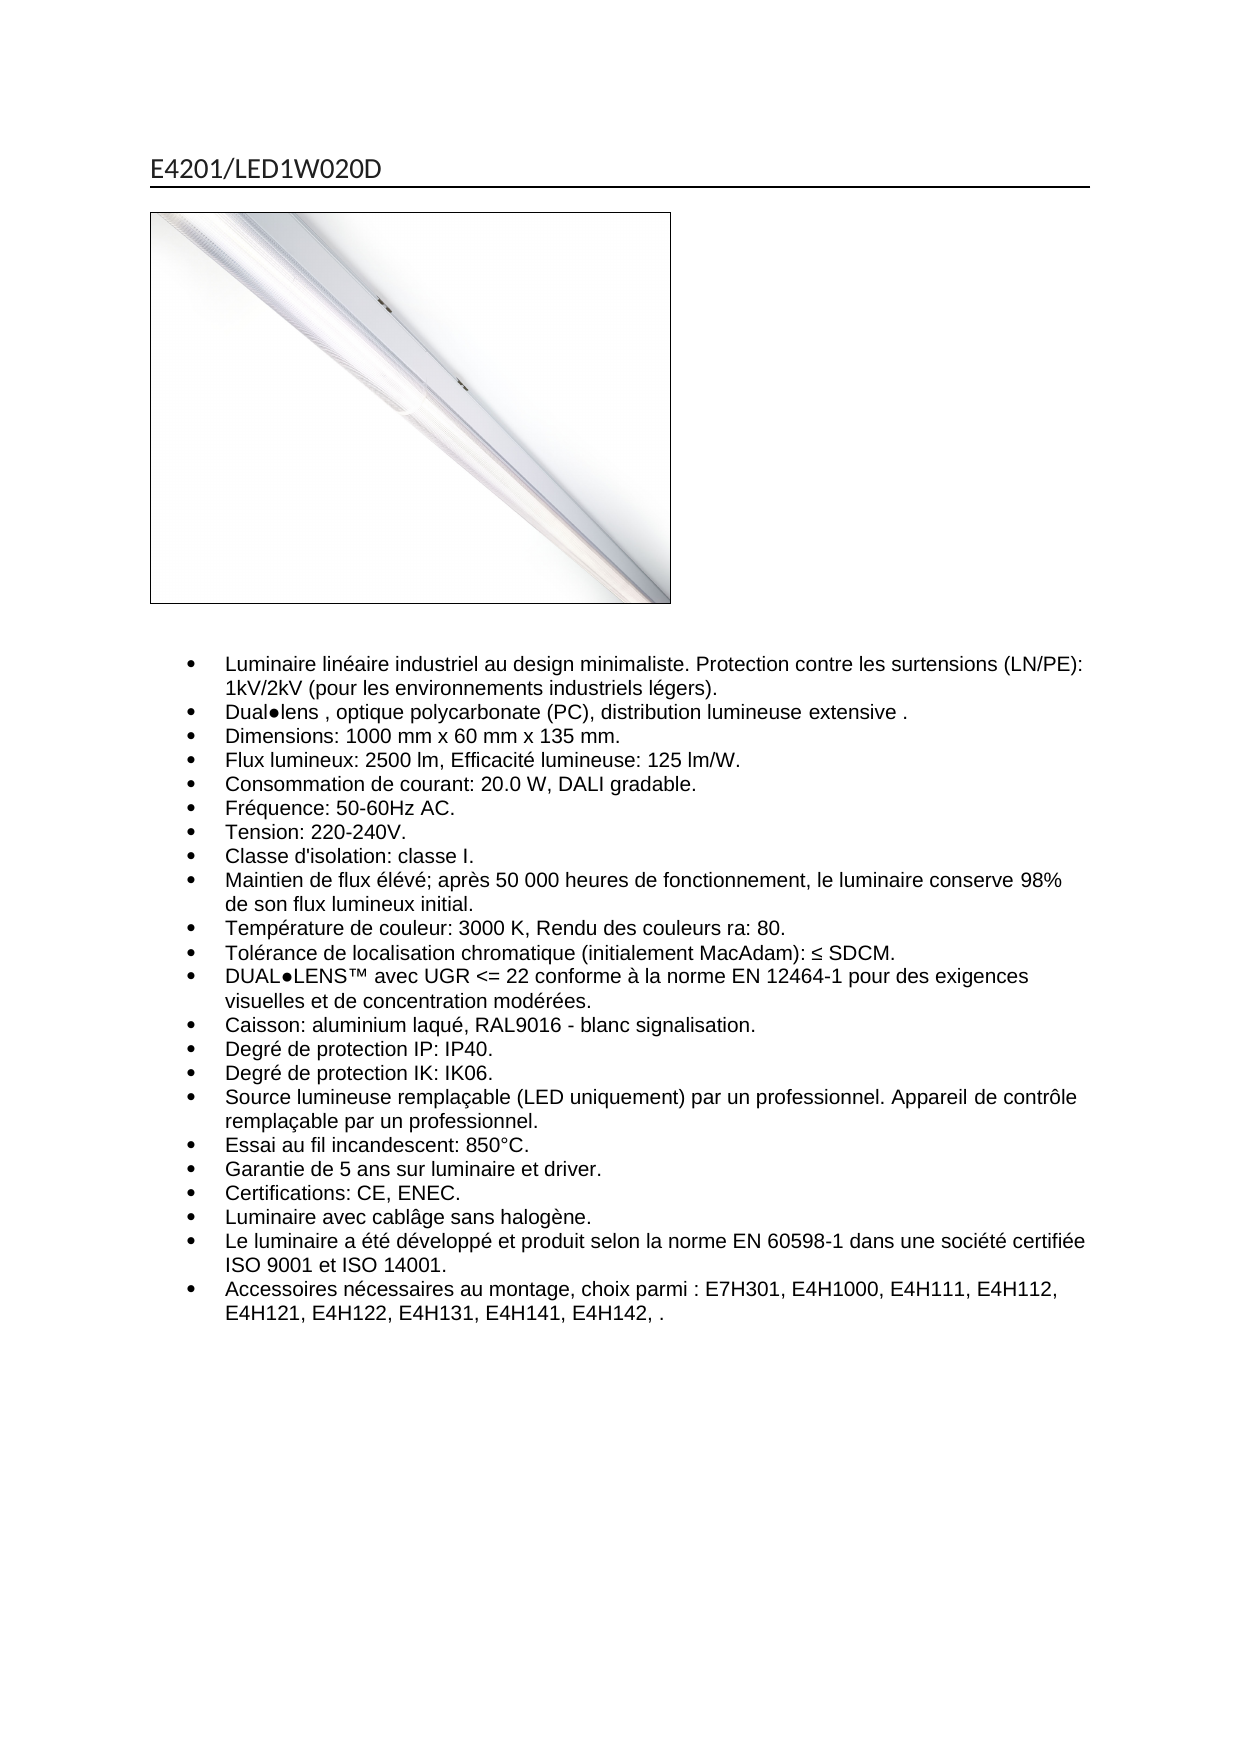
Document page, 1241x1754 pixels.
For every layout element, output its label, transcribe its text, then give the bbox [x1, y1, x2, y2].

list Classe d'isolation: classe I. [187, 844, 1090, 868]
text E4201/LED1W020D [150, 150, 1090, 186]
list Dimensions: 1000 mm x 60 mm x 135 mm. [187, 724, 1090, 748]
list Tolérance de localisation chromatique (initialement MacAdam): ≤ SDCM. [187, 940, 1090, 964]
list Certifications: CE, ENEC. [187, 1181, 1090, 1205]
list Dual●lens , optique polycarbonate (PC), distribution lumineuse extensive . [187, 700, 1090, 724]
list Luminaire linéaire industriel au design minimaliste. Protection contre les surtensions (LN/PE): 1kV/2kV (pour les environnements industriels légers). [187, 652, 1090, 700]
list Luminaire avec cablâge sans halogène. [187, 1205, 1090, 1229]
list Fréquence: 50-60Hz AC. [187, 796, 1090, 820]
list Maintien de flux élévé; après 50 000 heures de fonctionnement, le luminaire conserve 98% de son flux lumineux initial. [187, 868, 1090, 916]
list Essai au fil incandescent: 850°C. [187, 1133, 1090, 1157]
list DUAL●LENS™ avec UGR <= 22 conforme à la norme EN 12464-1 pour des exigences visuelles et de concentration modérées. [187, 964, 1090, 1012]
list Température de couleur: 3000 K, Rendu des couleurs ra: 80. [187, 916, 1090, 940]
list Garantie de 5 ans sur luminaire et driver. [187, 1157, 1090, 1181]
list Degré de protection IK: IK06. [187, 1061, 1090, 1084]
list Degré de protection IP: IP40. [187, 1036, 1090, 1061]
list Tension: 220-240V. [187, 820, 1090, 844]
list Le luminaire a été développé et produit selon la norme EN 60598-1 dans une société certifiée ISO 9001 et ISO 14001. [187, 1229, 1090, 1277]
list Flux lumineux: 2500 lm, Efficacité lumineuse: 125 lm/W. [187, 748, 1090, 772]
picture [151, 213, 670, 603]
list Caisson: aluminium laqué, RAL9016 - blanc signalisation. [187, 1012, 1090, 1036]
list Consommation de courant: 20.0 W, DALI gradable. [187, 772, 1090, 796]
list Accessoires nécessaires au montage, choix parmi : E7H301, E4H1000, E4H111, E4H112, E4H121, E4H122, E4H131, E4H141, E4H142, . [187, 1277, 1090, 1325]
list Source lumineuse remplaçable (LED uniquement) par un professionnel. Appareil de contrôle remplaçable par un professionnel. [187, 1084, 1090, 1133]
